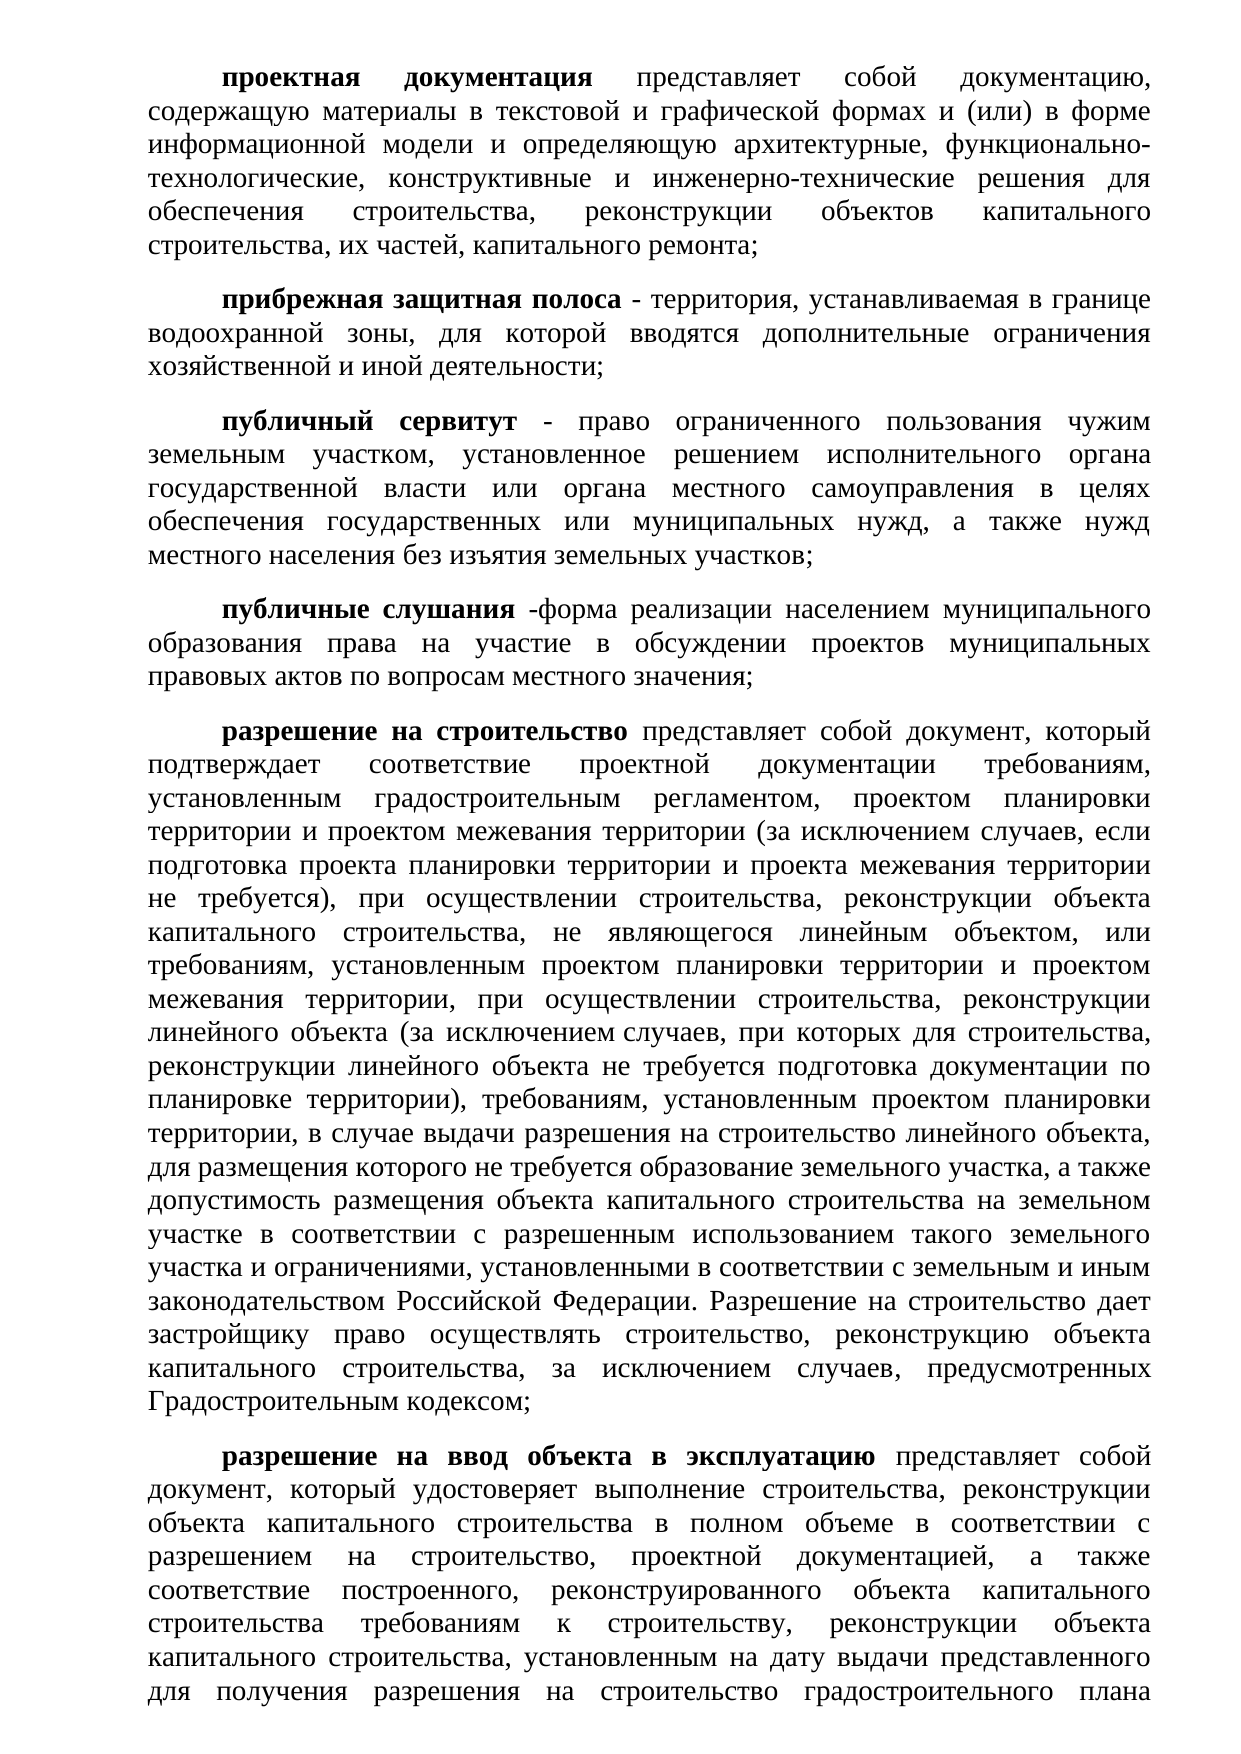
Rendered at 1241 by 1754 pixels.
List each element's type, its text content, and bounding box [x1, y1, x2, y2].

text публичный сервитут - право ограниченного пользования чужим земельным участком, установленное решением исполнительного органа государственной власти или органа местного самоуправления в целях обеспечения государственных или муниципальных нужд, а также нужд местного населения без изъятия земельных участков; [148, 403, 1152, 570]
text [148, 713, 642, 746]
text публичные слушания -форма реализации населением муниципального образования права на участие в обсуждении проектов муниципальных правовых актов по вопросам местного значения; [148, 591, 1152, 692]
text прибрежная защитная полоса - территория, устанавливаемая в границе водоохранной зоны, для которой вводятся дополнительные ограничения хозяйственной и иной деятельности; [148, 281, 1152, 382]
